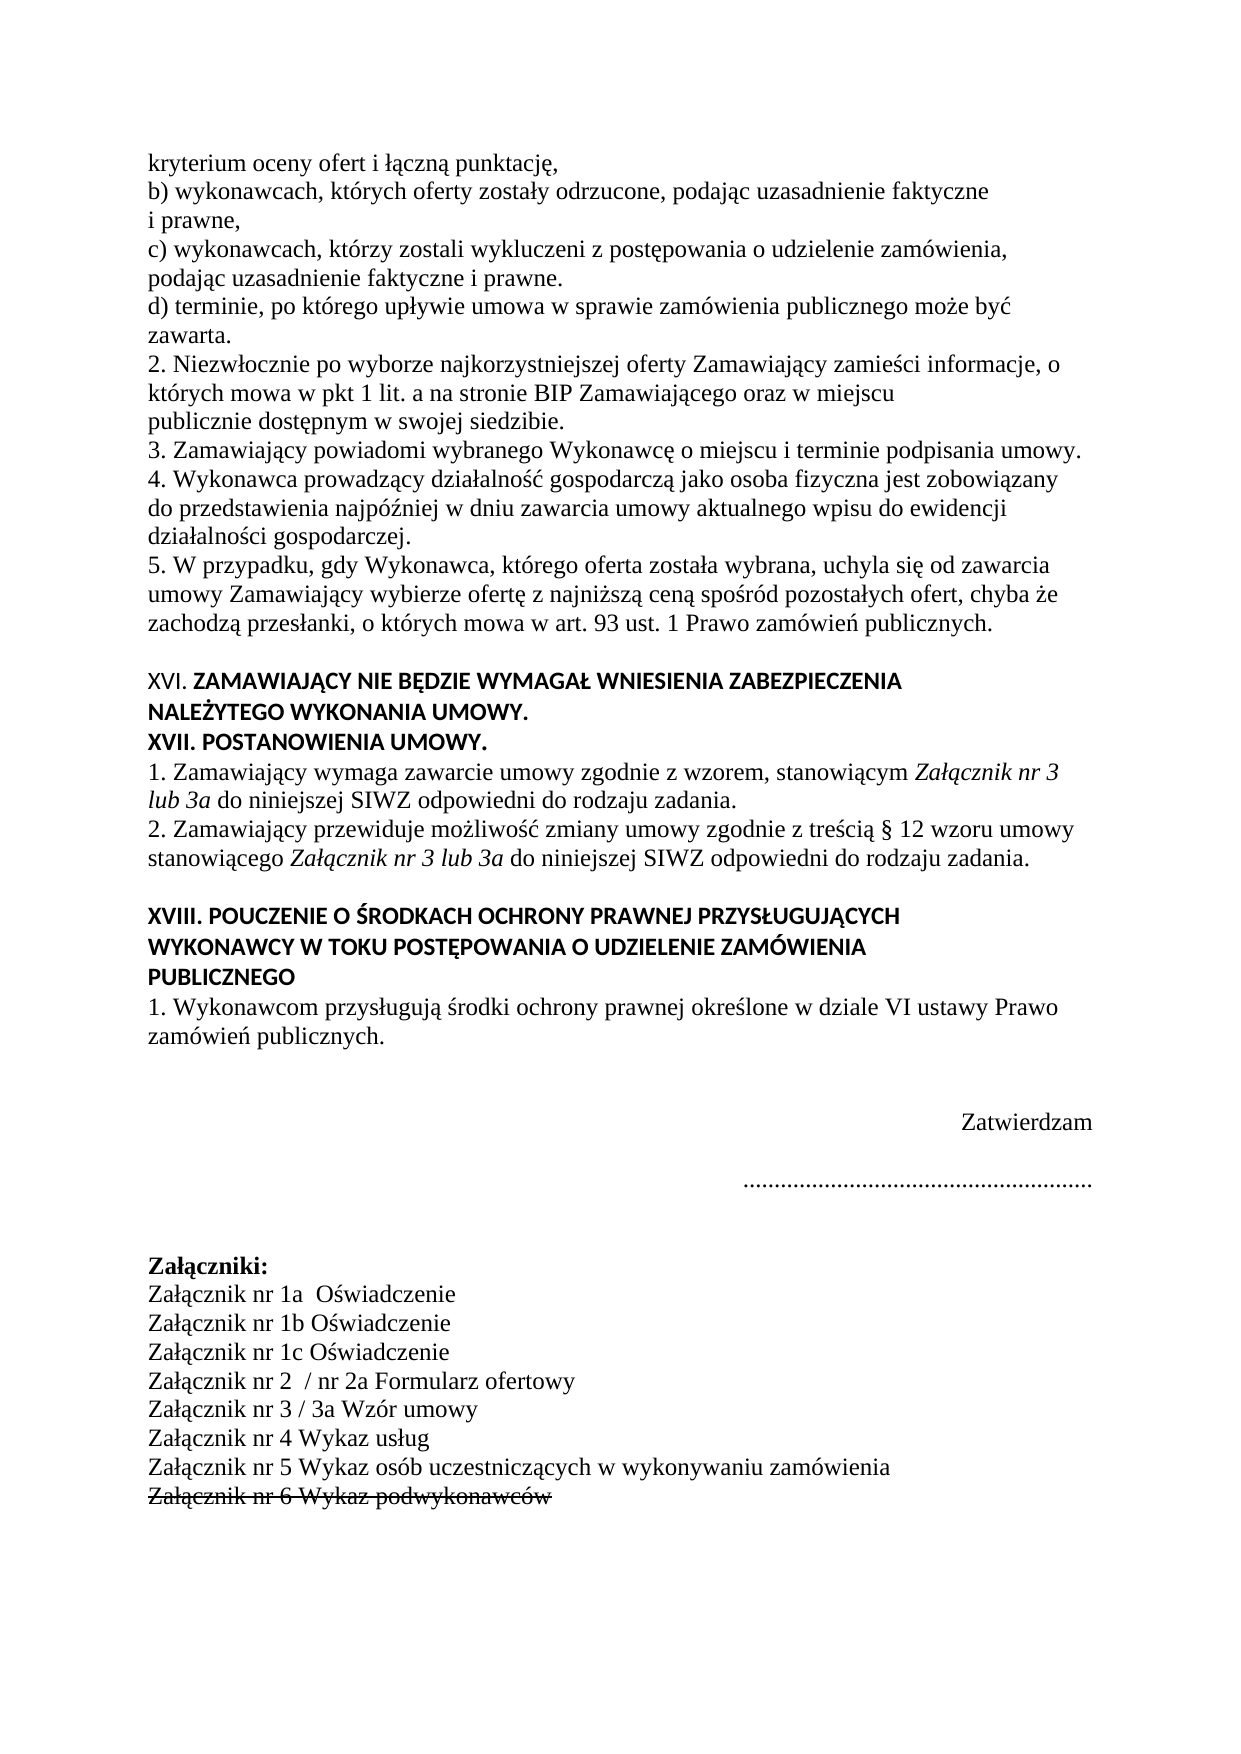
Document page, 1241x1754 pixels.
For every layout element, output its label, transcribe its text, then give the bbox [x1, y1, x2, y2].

text XVIII. POUCZENIE O ŚRODKACH OCHRONY PRAWNEJ PRZYSŁUGUJĄCYCH [148, 900, 1093, 931]
text Zatwierdzam [148, 1107, 1093, 1136]
text publicznie dostępnym w swojej siedzibie. [148, 406, 1093, 435]
text Załącznik nr 3 / 3a Wzór umowy [148, 1394, 1093, 1423]
text zachodzą przesłanki, o których mowa w art. 93 ust. 1 Prawo zamówień publicznych. [148, 608, 1093, 636]
text NALEŻYTEGO WYKONANIA UMOWY. [148, 696, 1093, 726]
text b) wykonawcach, których oferty zostały odrzucone, podając uzasadnienie faktyczne [148, 176, 1093, 205]
text których mowa w pkt 1 lit. a na stronie BIP Zamawiającego oraz w miejscu [148, 378, 1093, 406]
text Załącznik nr 1a Oświadczenie [148, 1279, 1093, 1308]
text umowy Zamawiający wybierze ofertę z najniższą ceną spośród pozostałych ofert, chyba że [148, 579, 1093, 608]
text i prawne, [148, 205, 1093, 234]
text ........................................................ [148, 1164, 1093, 1193]
text Załącznik nr 5 Wykaz osób uczestniczących w wykonywaniu zamówienia [148, 1452, 1093, 1481]
text 2. Niezwłocznie po wyborze najkorzystniejszej oferty Zamawiający zamieści informacje, o [148, 349, 1093, 378]
text d) terminie, po którego upływie umowa w sprawie zamówienia publicznego może być [148, 291, 1093, 320]
text kryterium oceny ofert i łączną punktację, [148, 148, 1093, 176]
text podając uzasadnienie faktyczne i prawne. [148, 263, 1093, 291]
text 3. Zamawiający powiadomi wybranego Wykonawcę o miejscu i terminie podpisania umowy. [148, 435, 1093, 464]
text c) wykonawcach, którzy zostali wykluczeni z postępowania o udzielenie zamówienia, [148, 234, 1093, 263]
text XVI. ZAMAWIAJĄCY NIE BĘDZIE WYMAGAŁ WNIESIENIA ZABEZPIECZENIA [148, 665, 1093, 696]
text 2. Zamawiający przewiduje możliwość zmiany umowy zgodnie z treścią § 12 wzoru umowy [148, 814, 1093, 843]
text Załączniki: [148, 1251, 1093, 1279]
text stanowiącego Załącznik nr 3 lub 3a do niniejszej SIWZ odpowiedni do rodzaju zadania. [148, 843, 1093, 872]
text WYKONAWCY W TOKU POSTĘPOWANIA O UDZIELENIE ZAMÓWIENIA [148, 931, 1093, 961]
text Załącznik nr 1b Oświadczenie [148, 1308, 1093, 1337]
text działalności gospodarczej. [148, 521, 1093, 550]
text 1. Wykonawcom przysługują środki ochrony prawnej określone w dziale VI ustawy Prawo [148, 992, 1093, 1021]
text Załącznik nr 1c Oświadczenie [148, 1337, 1093, 1366]
text XVII. POSTANOWIENIA UMOWY. [148, 726, 1093, 757]
text Załącznik nr 2 / nr 2a Formularz ofertowy [148, 1366, 1093, 1394]
text 4. Wykonawca prowadzący działalność gospodarczą jako osoba fizyczna jest zobowiązany [148, 464, 1093, 493]
text zamówień publicznych. [148, 1021, 1093, 1049]
text do przedstawienia najpóźniej w dniu zawarcia umowy aktualnego wpisu do ewidencji [148, 493, 1093, 521]
text 5. W przypadku, gdy Wykonawca, którego oferta została wybrana, uchyla się od zawarcia [148, 550, 1093, 579]
text 1. Zamawiający wymaga zawarcie umowy zgodnie z wzorem, stanowiącym Załącznik nr 3 lub 3a do niniejszej SIWZ odpowiedni do rodzaju zadania. [148, 757, 1093, 814]
text zawarta. [148, 320, 1093, 349]
text Załącznik nr 4 Wykaz usług [148, 1423, 1093, 1452]
text Załącznik nr 6 Wykaz podwykonawców [148, 1481, 1093, 1509]
text PUBLICZNEGO [148, 961, 1093, 992]
